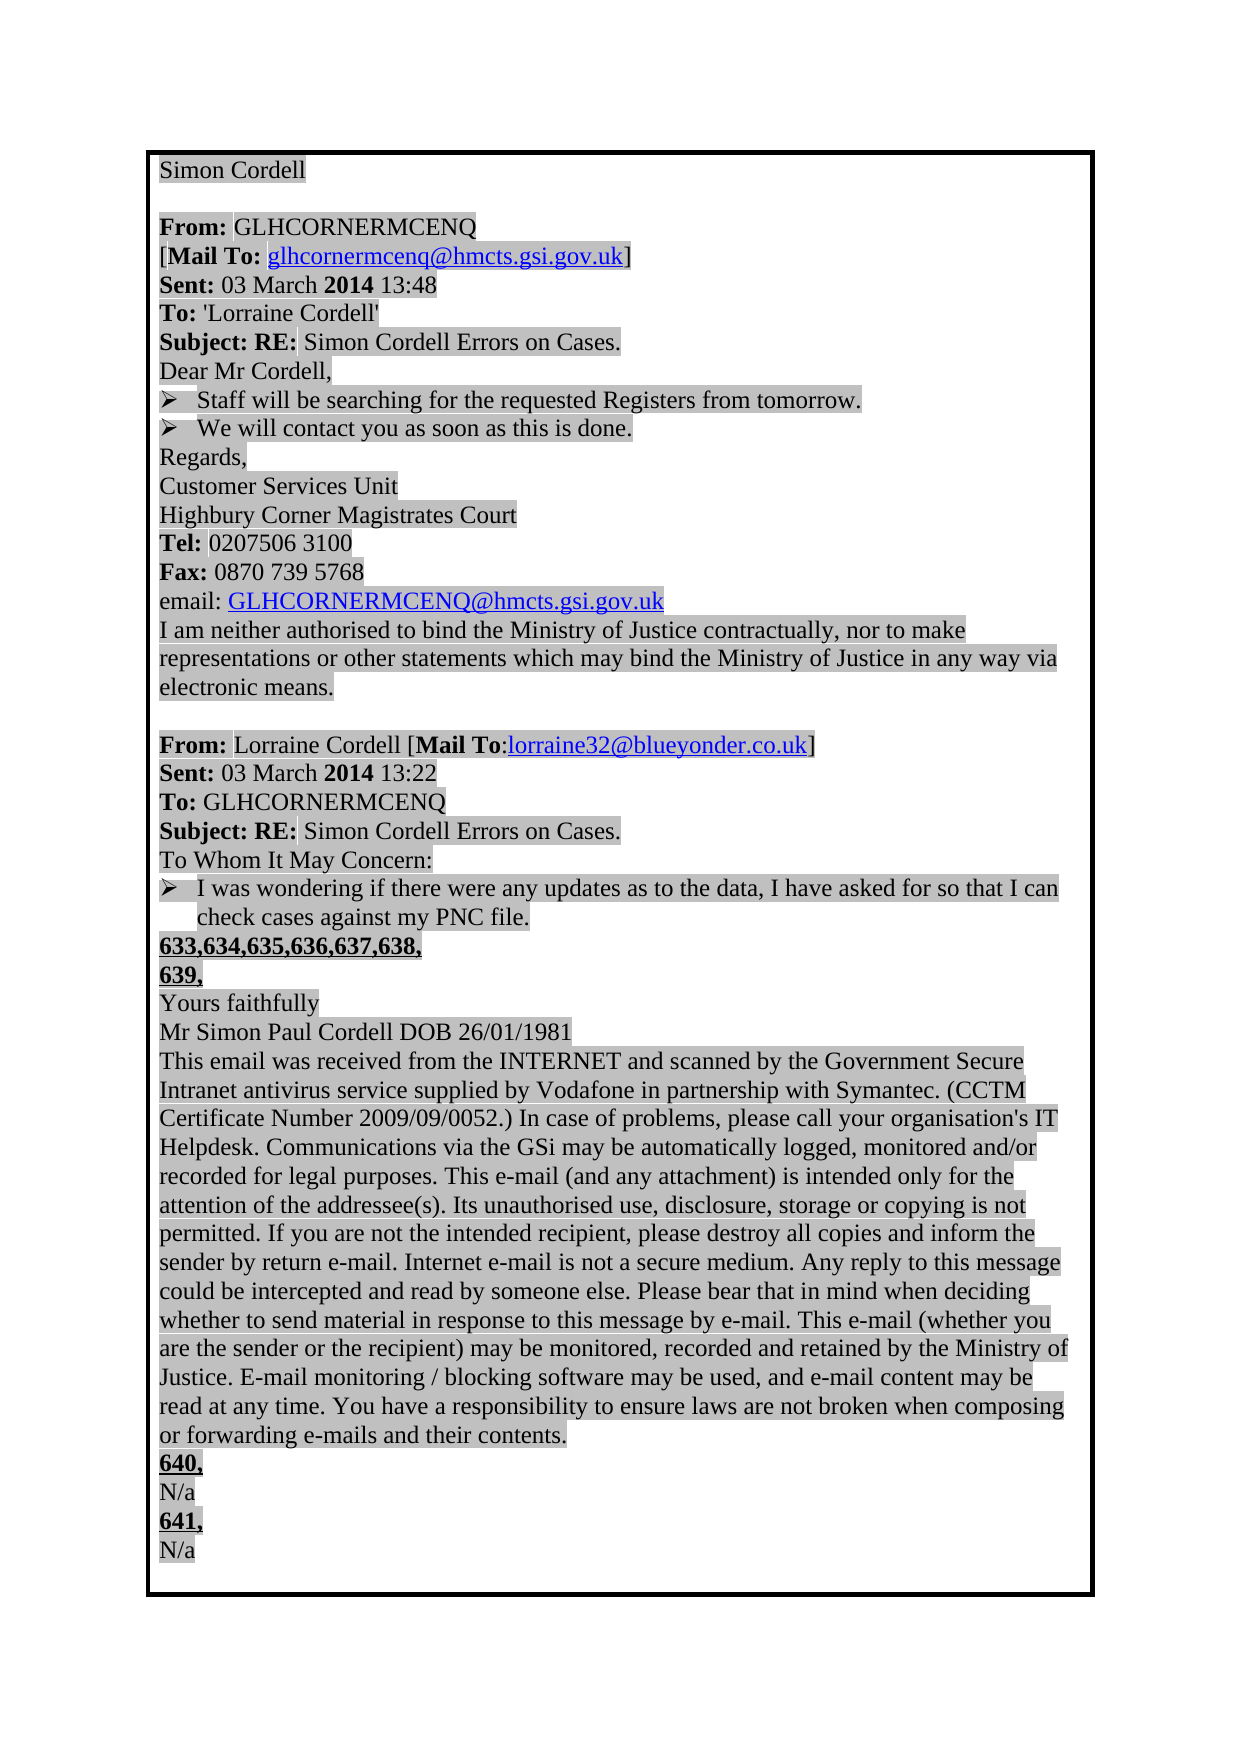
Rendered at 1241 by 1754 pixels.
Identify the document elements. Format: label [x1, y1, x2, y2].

table_cell [150, 155, 1090, 1592]
